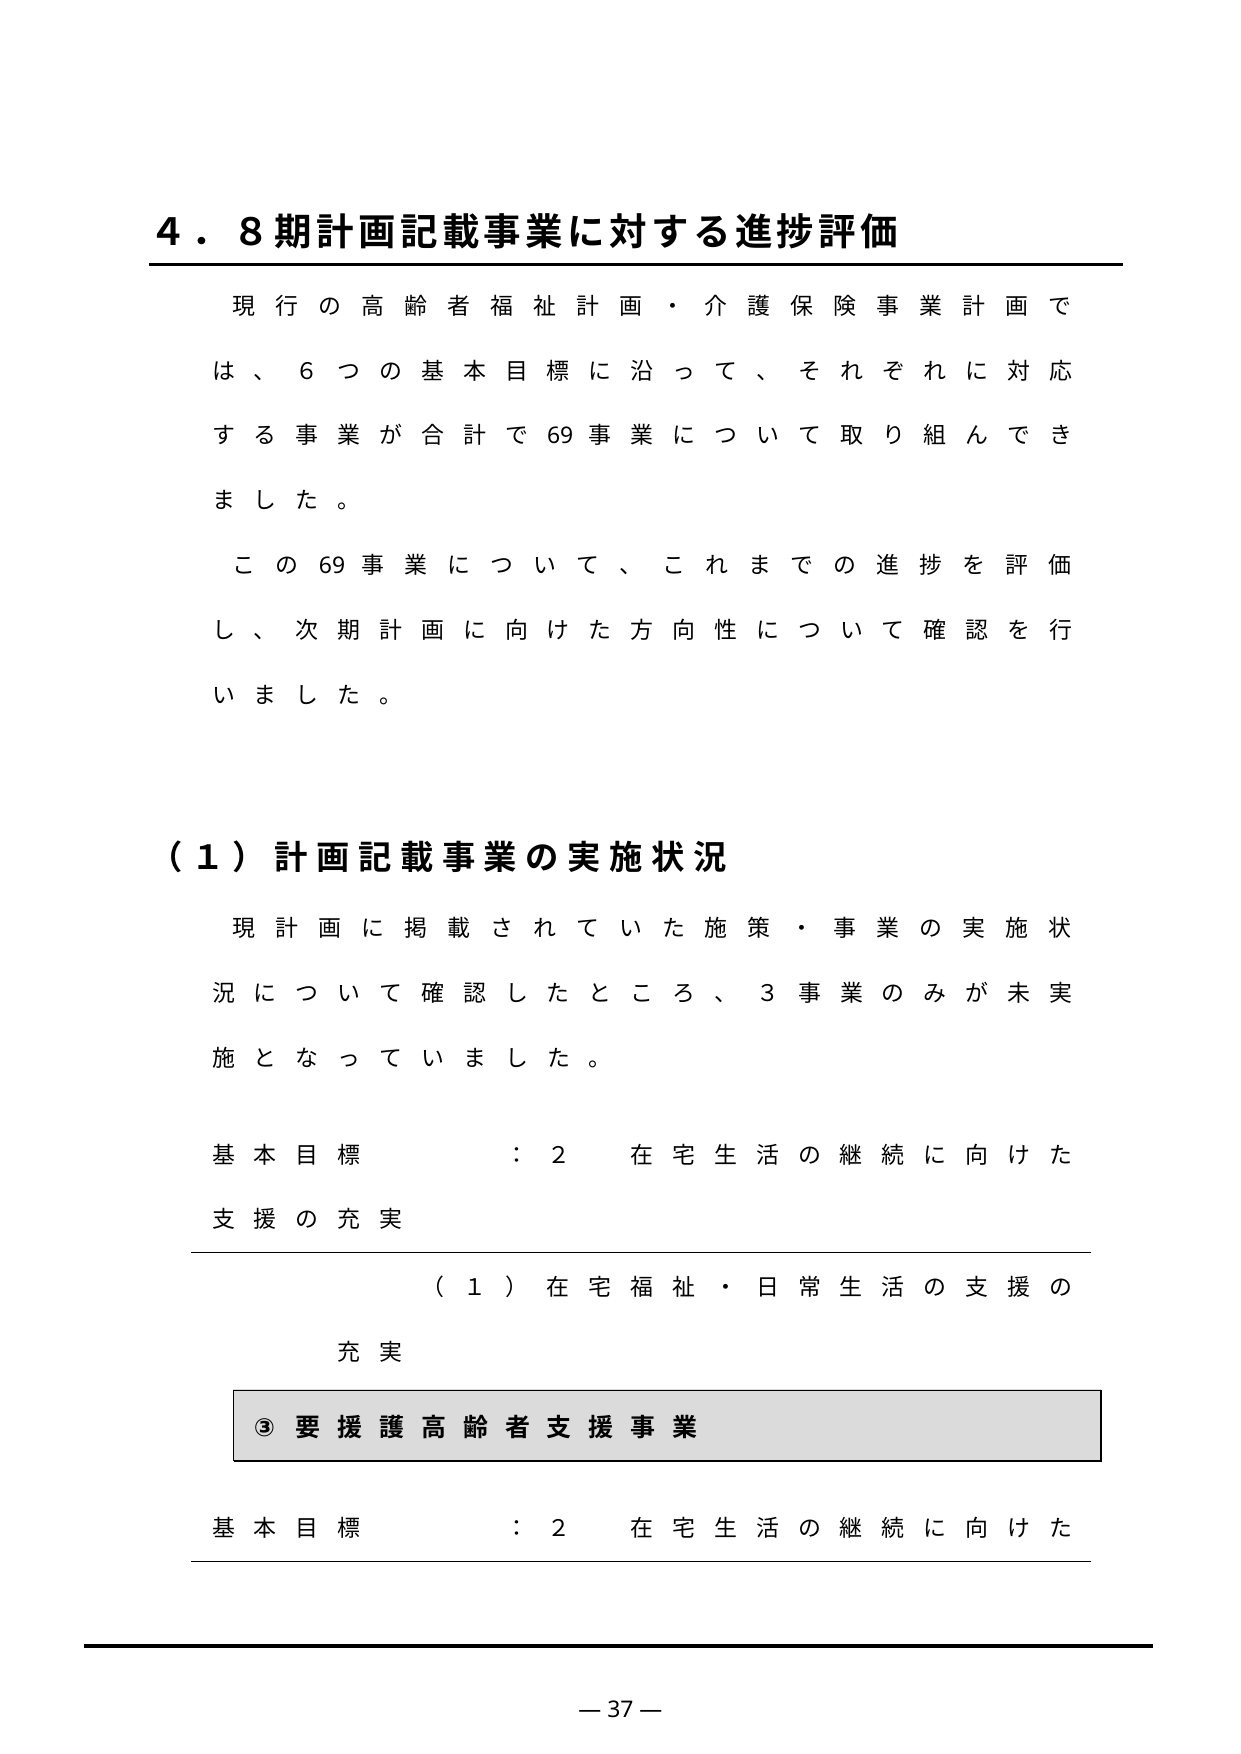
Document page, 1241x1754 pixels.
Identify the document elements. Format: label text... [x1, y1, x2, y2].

text この69事業について、これまでの進捗を評価し、次期計画に向けた方向性について確認を行いました。 [195, 531, 1091, 726]
text 現行の高齢者福祉計画・介護保険事業計画では、６つの基本目標に沿って、それぞれに対応する事業が合計で69事業について取り組んできました。 [195, 272, 1091, 531]
text （１）計画記載事業の実施状況 [149, 823, 1091, 888]
text 現計画に掲載されていた施策・事業の実施状況について確認したところ、３事業のみが未実施となっていました。 [195, 894, 1091, 1088]
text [191, 1494, 1091, 1561]
text ③要援護高齢者支援事業 [234, 1391, 1100, 1460]
text （１）在宅福祉・日常生活の支援の充実 [324, 1253, 1091, 1383]
text 基本目標 ：２ 在宅生活の継続に向けた支援の充実 [191, 1121, 1091, 1252]
text ４．８期計画記載事業に対する進捗評価 [149, 197, 1123, 263]
